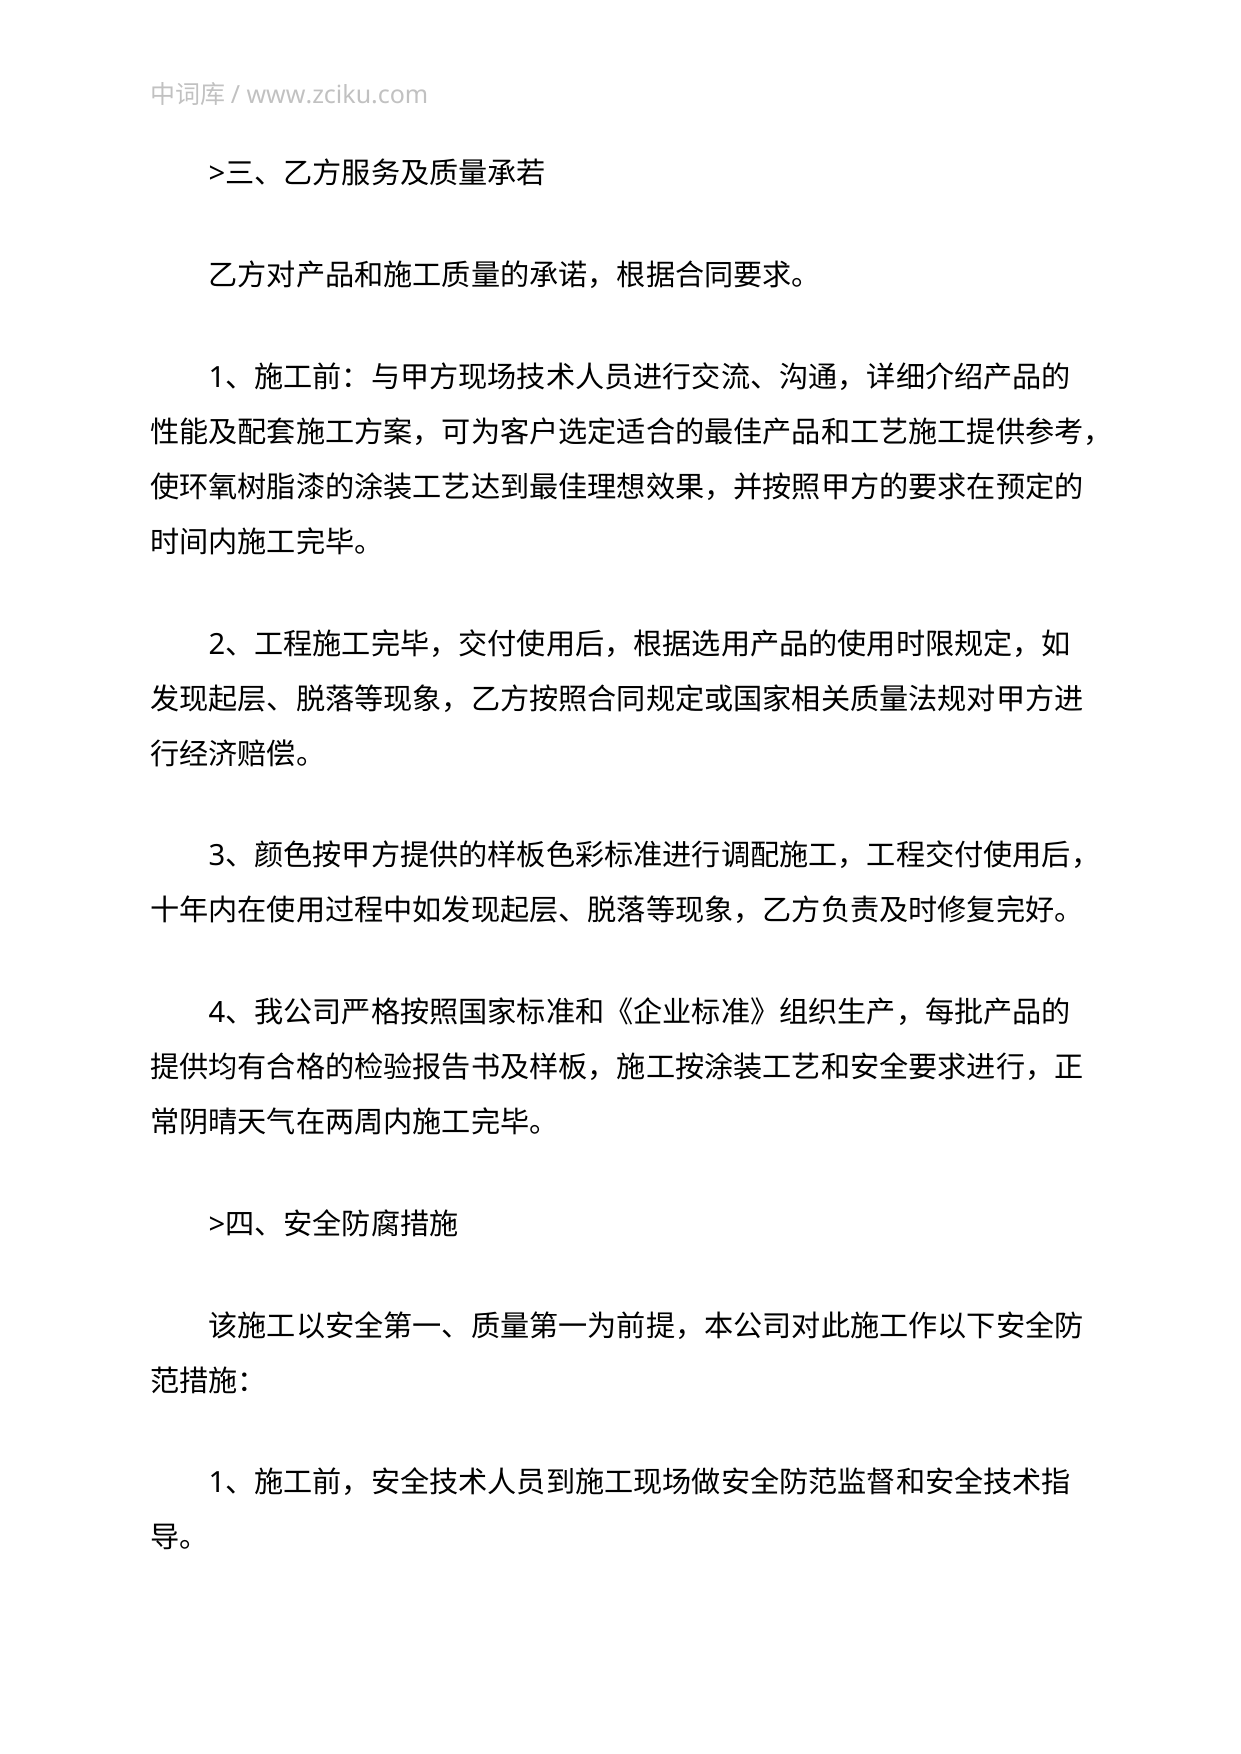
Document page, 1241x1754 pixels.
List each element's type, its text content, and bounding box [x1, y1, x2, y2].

text 乙方对产品和施工质量的承诺，根据合同要求。 [150, 252, 1090, 294]
text >三、乙方服务及质量承若 [150, 150, 1090, 192]
text 3、颜色按甲方提供的样板色彩标准进行调配施工，工程交付使用后，十年内在使用过程中如发现起层、脱落等现象，乙方负责及时修复完好。 [150, 832, 1090, 929]
text 1、施工前：与甲方现场技术人员进行交流、沟通，详细介绍产品的性能及配套施工方案，可为客户选定适合的最佳产品和工艺施工提供参考，使环氧树脂漆的涂装工艺达到最佳理想效果，并按照甲方的要求在预定的时间内施工完毕。 [150, 354, 1090, 561]
text >四、安全防腐措施 [150, 1200, 1090, 1243]
text 2、工程施工完毕，交付使用后，根据选用产品的使用时限规定，如发现起层、脱落等现象，乙方按照合同规定或国家相关质量法规对甲方进行经济赔偿。 [150, 620, 1090, 772]
text 该施工以安全第一、质量第一为前提，本公司对此施工作以下安全防范措施： [150, 1302, 1090, 1399]
text 4、我公司严格按照国家标准和《企业标准》组织生产，每批产品的提供均有合格的检验报告书及样板，施工按涂装工艺和安全要求进行，正常阴晴天气在两周内施工完毕。 [150, 989, 1090, 1141]
text 1、施工前，安全技术人员到施工现场做安全防范监督和安全技术指导。 [150, 1459, 1090, 1556]
